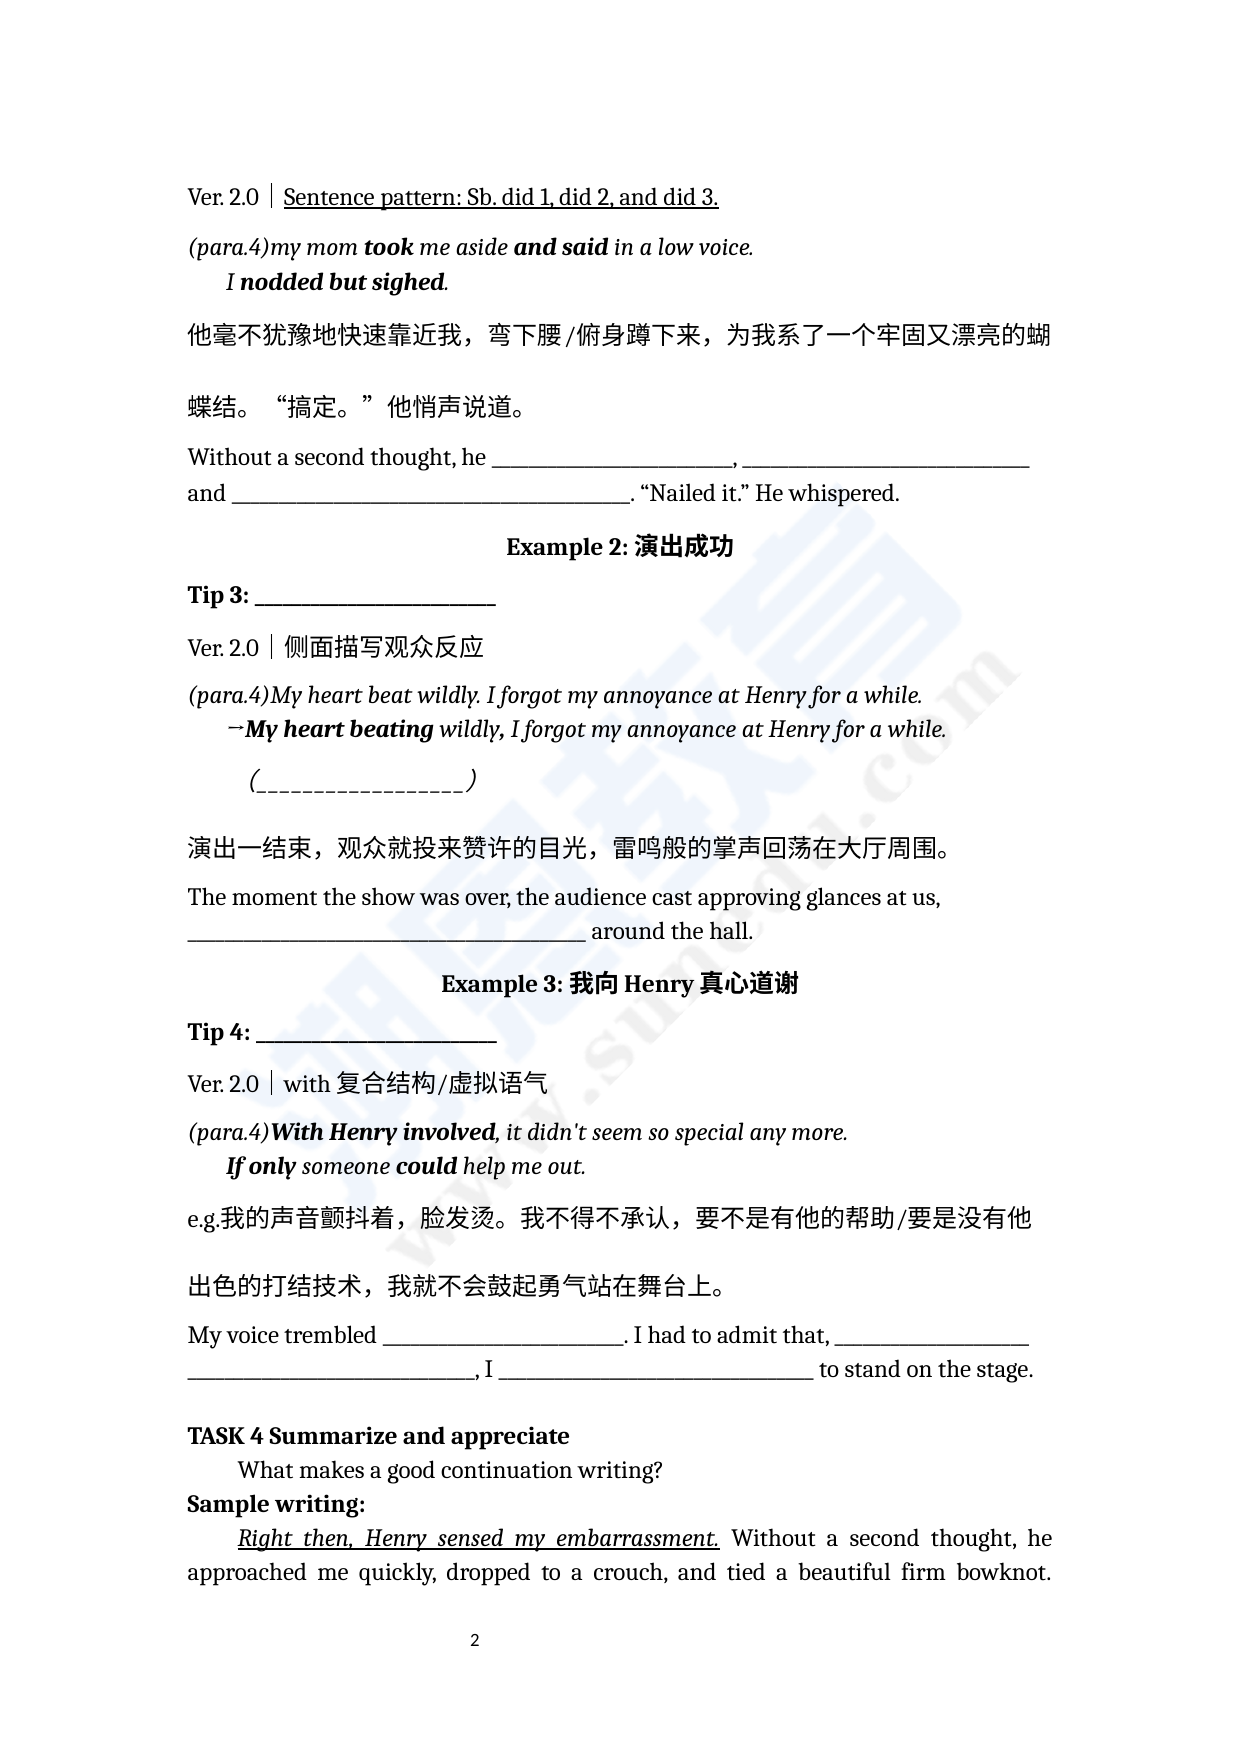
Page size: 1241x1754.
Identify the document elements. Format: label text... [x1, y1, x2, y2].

text e.g.我的声音颤抖着，脸发烫。我不得不承认，要不是有他的帮助/要是没有他出色的打结技术，我就不会鼓起勇气站在舞台上。 [187, 1184, 1053, 1317]
text What makes a good continuation writing? [187, 1454, 1053, 1487]
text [187, 1522, 1053, 1588]
text (para.4)With Henry involved, it didn't seem so special any more. [187, 1116, 1053, 1149]
text (para.4)my mom took me aside and said in a low voice. [187, 231, 1053, 263]
text →My heart beating wildly, I forgot my annoyance at Henry for a while. [187, 713, 1053, 746]
text TASK 4 Summarize and appreciate [187, 1420, 1053, 1453]
text Ver. 2.0｜with复合结构/虚拟语气 [187, 1049, 1053, 1114]
text Example 3: 我向Henry真心道谢 [187, 949, 1053, 1014]
text （__________________） [187, 747, 1053, 812]
text (para.4)My heart beat wildly. I forgot my annoyance at Henry for a while. [187, 679, 1053, 712]
text Without a second thought, he __________________________, _______________________________ and ___________________________________________. “Nailed it.” He whispered. [187, 441, 1053, 509]
text Ver. 2.0｜侧面描写观众反应 [187, 613, 1053, 678]
text Tip 4: __________________________ [187, 1016, 1053, 1048]
text Tip 3: __________________________ [187, 579, 1053, 611]
text Sample writing: [187, 1488, 1053, 1521]
text 演出一结束，观众就投来赞许的目光，雷鸣般的掌声回荡在大厅周围。 [187, 814, 1053, 879]
text If only someone could help me out. [187, 1150, 1053, 1182]
text 他毫不犹豫地快速靠近我，弯下腰/俯身蹲下来，为我系了一个牢固又漂亮的蝴蝶结。“搞定。”他悄声说道。 [187, 301, 1053, 438]
text Example 2: 演出成功 [187, 512, 1053, 577]
text I nodded but sighed. [187, 266, 1053, 298]
text My voice trembled __________________________. I had to admit that, _____________________ [187, 1319, 1053, 1351]
text _______________________________, I __________________________________ to stand on the stage. [187, 1353, 1053, 1385]
text Ver. 2.0｜Sentence pattern: Sb. did 1, did 2, and did 3. [187, 162, 1053, 227]
text The moment the show was over, the audience cast approving glances at us, ___________________________________________ around the hall. [187, 881, 1053, 947]
